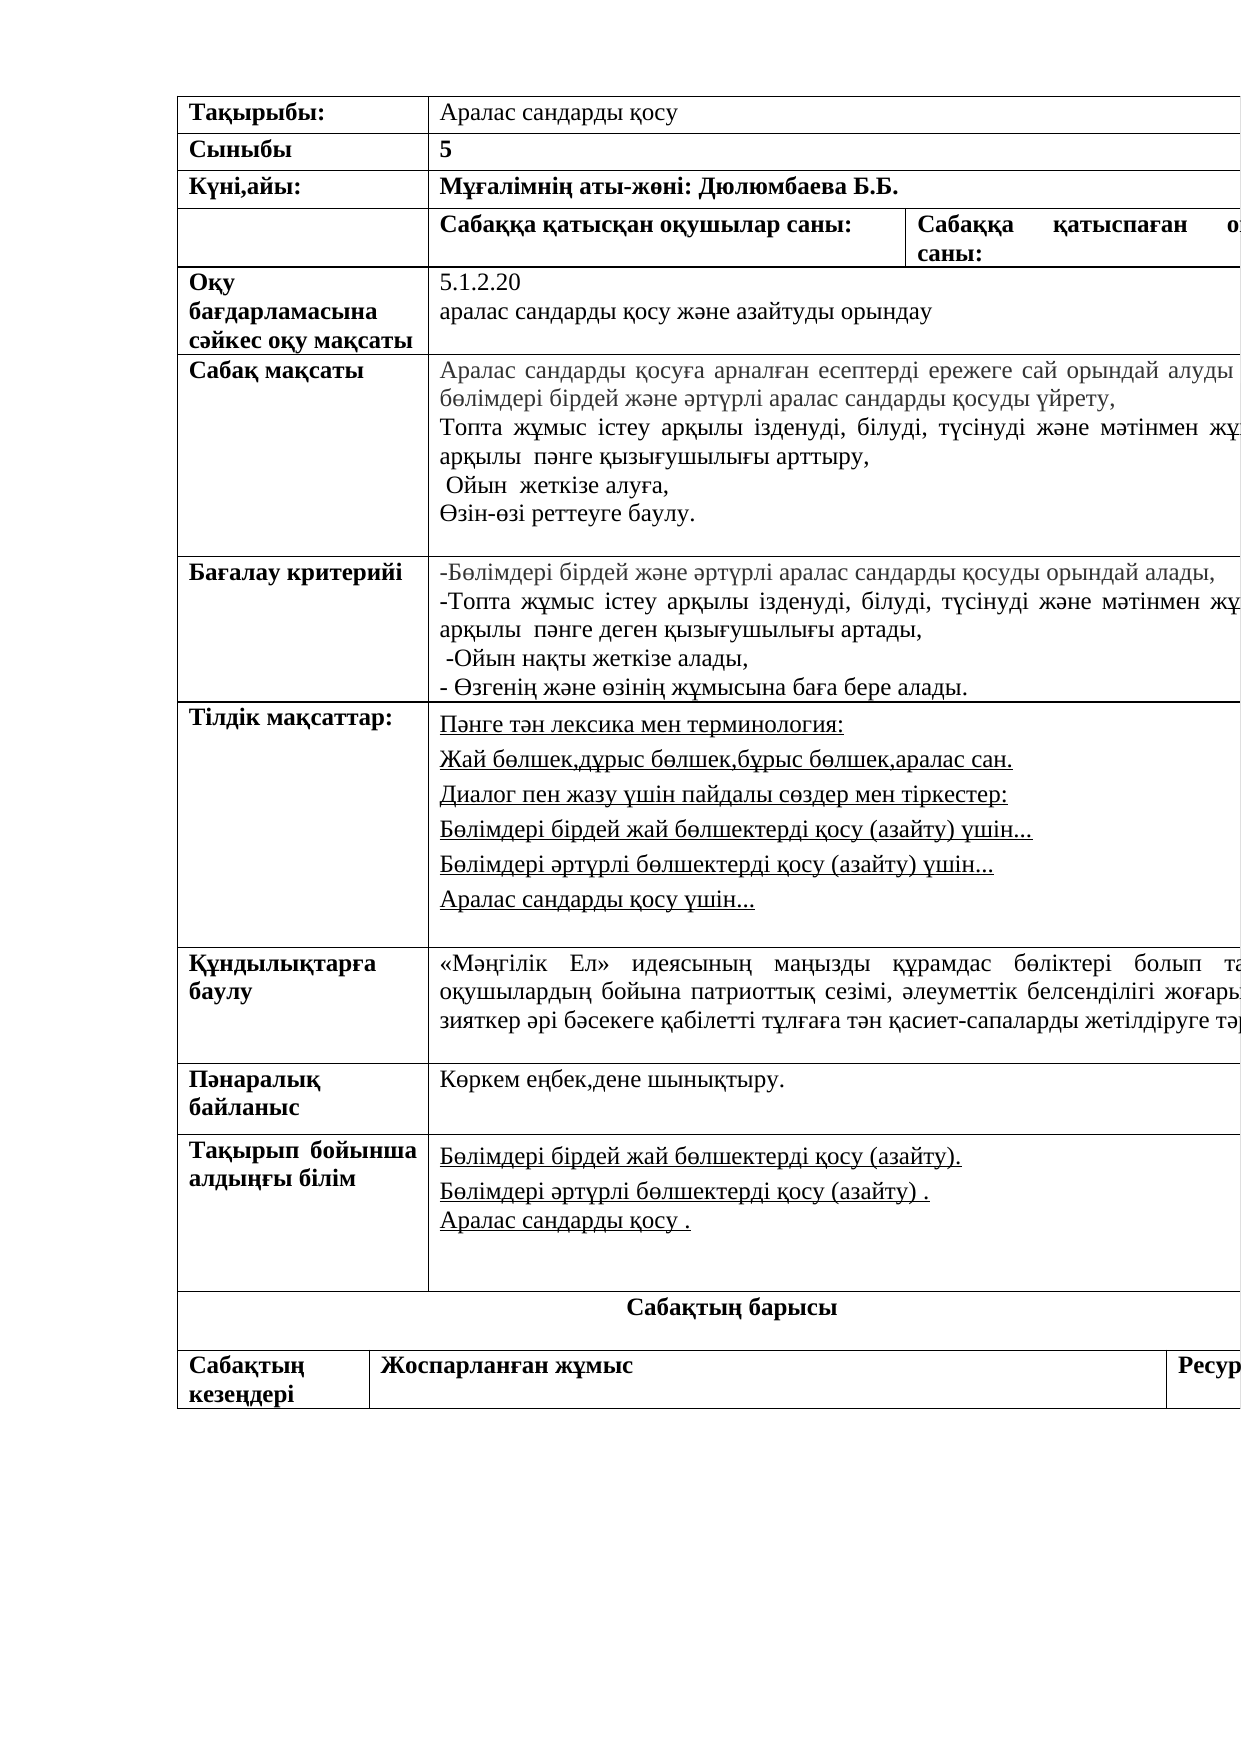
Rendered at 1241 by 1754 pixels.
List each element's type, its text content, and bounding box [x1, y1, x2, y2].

table_cell Оқу бағдарламасына сәйкес оқу мақсаты [178, 268, 428, 354]
table_cell Сабаққа қатысқан оқушылар саны: [429, 209, 905, 266]
table_cell Пәнаралық байланыс [178, 1064, 428, 1134]
table_cell Сабақ мақсаты [178, 355, 428, 556]
table_cell Аралас сандарды қосуға арналған есептерді ережеге сай орындай алуды меңгерту, бөлімдері бірдей және әртүрлі аралас сандарды қосуды үйрету, Топта жұмыс істеу арқылы ізденуді, білуді, түсінуді және мәтінмен жұмыс істеу арқылы пәнге қызығушылығы арттыру, Ойын жеткізе алуға, Өзін-өзі реттеуге баулу. [429, 355, 1240, 556]
table_cell -Бөлімдері бірдей және әртүрлі аралас сандарды қосуды орындай алады, -Топта жұмыс істеу арқылы ізденуді, білуді, түсінуді және мәтінмен жұмыс істеу арқылы пәнге деген қызығушылығы артады, -Ойын нақты жеткізе алады, - Өзгенің және өзінің жұмысына баға бере алады. [429, 557, 1240, 701]
table_cell Жоспарланған жұмыс [370, 1351, 1166, 1408]
table_cell «Мəңгілік Ел» идеясының маңызды құрамдас бөліктері болып табылатын, оқушылардың бойына патриоттық сезімі, əлеуметтік белсенділігі жоғары деңгейлі зияткер əрі бəсекеге қабілетті тұлғаға тəн қасиет-сапаларды жетілдіруге тәрбиелеу. [429, 948, 1240, 1063]
table_cell Сабақтың кезеңдері [178, 1351, 369, 1408]
table_cell Пәнге тән лексика мен терминология: Жай бөлшек,дұрыс бөлшек,бұрыс бөлшек,аралас сан. Диалог пен жазу үшін пайдалы сөздер мен тіркестер: Бөлімдері бірдей жай бөлшектерді қосу (азайту) үшін... Бөлімдері әртүрлі бөлшектерді қосу (азайту) үшін... Аралас сандарды қосу үшін... [429, 703, 1240, 947]
table_cell Бағалау критерийі [178, 557, 428, 701]
table_cell 5 [429, 134, 1240, 170]
table_cell [178, 209, 428, 266]
table_cell 5.1.2.20 аралас сандарды қосу және азайтуды орындау [429, 268, 1240, 354]
table_header Аралас сандарды қосу [429, 97, 1240, 133]
table_cell Тілдік мақсаттар: [178, 703, 428, 947]
table_cell Мұғалімнің аты-жөні: Дюлюмбаева Б.Б. [429, 171, 1240, 208]
table_cell Күні,айы: [178, 171, 428, 208]
table_cell Көркем еңбек,дене шынықтыру. [429, 1064, 1240, 1134]
table_cell Ресурстар [1167, 1351, 1240, 1408]
table_cell Тақырып бойынша алдыңғы білім [178, 1135, 428, 1291]
table_cell Құндылықтарға баулу [178, 948, 428, 1063]
table_cell Сабаққа қатыспаған оқушылар саны: [906, 209, 1240, 266]
table_cell Бөлімдері бірдей жай бөлшектерді қосу (азайту). Бөлімдері әртүрлі бөлшектерді қосу (азайту) . Аралас сандарды қосу . [429, 1135, 1240, 1291]
table_header Тақырыбы: [178, 97, 428, 133]
table_cell Сабақтың барысы [178, 1292, 1240, 1349]
table_cell Сыныбы [178, 134, 428, 170]
